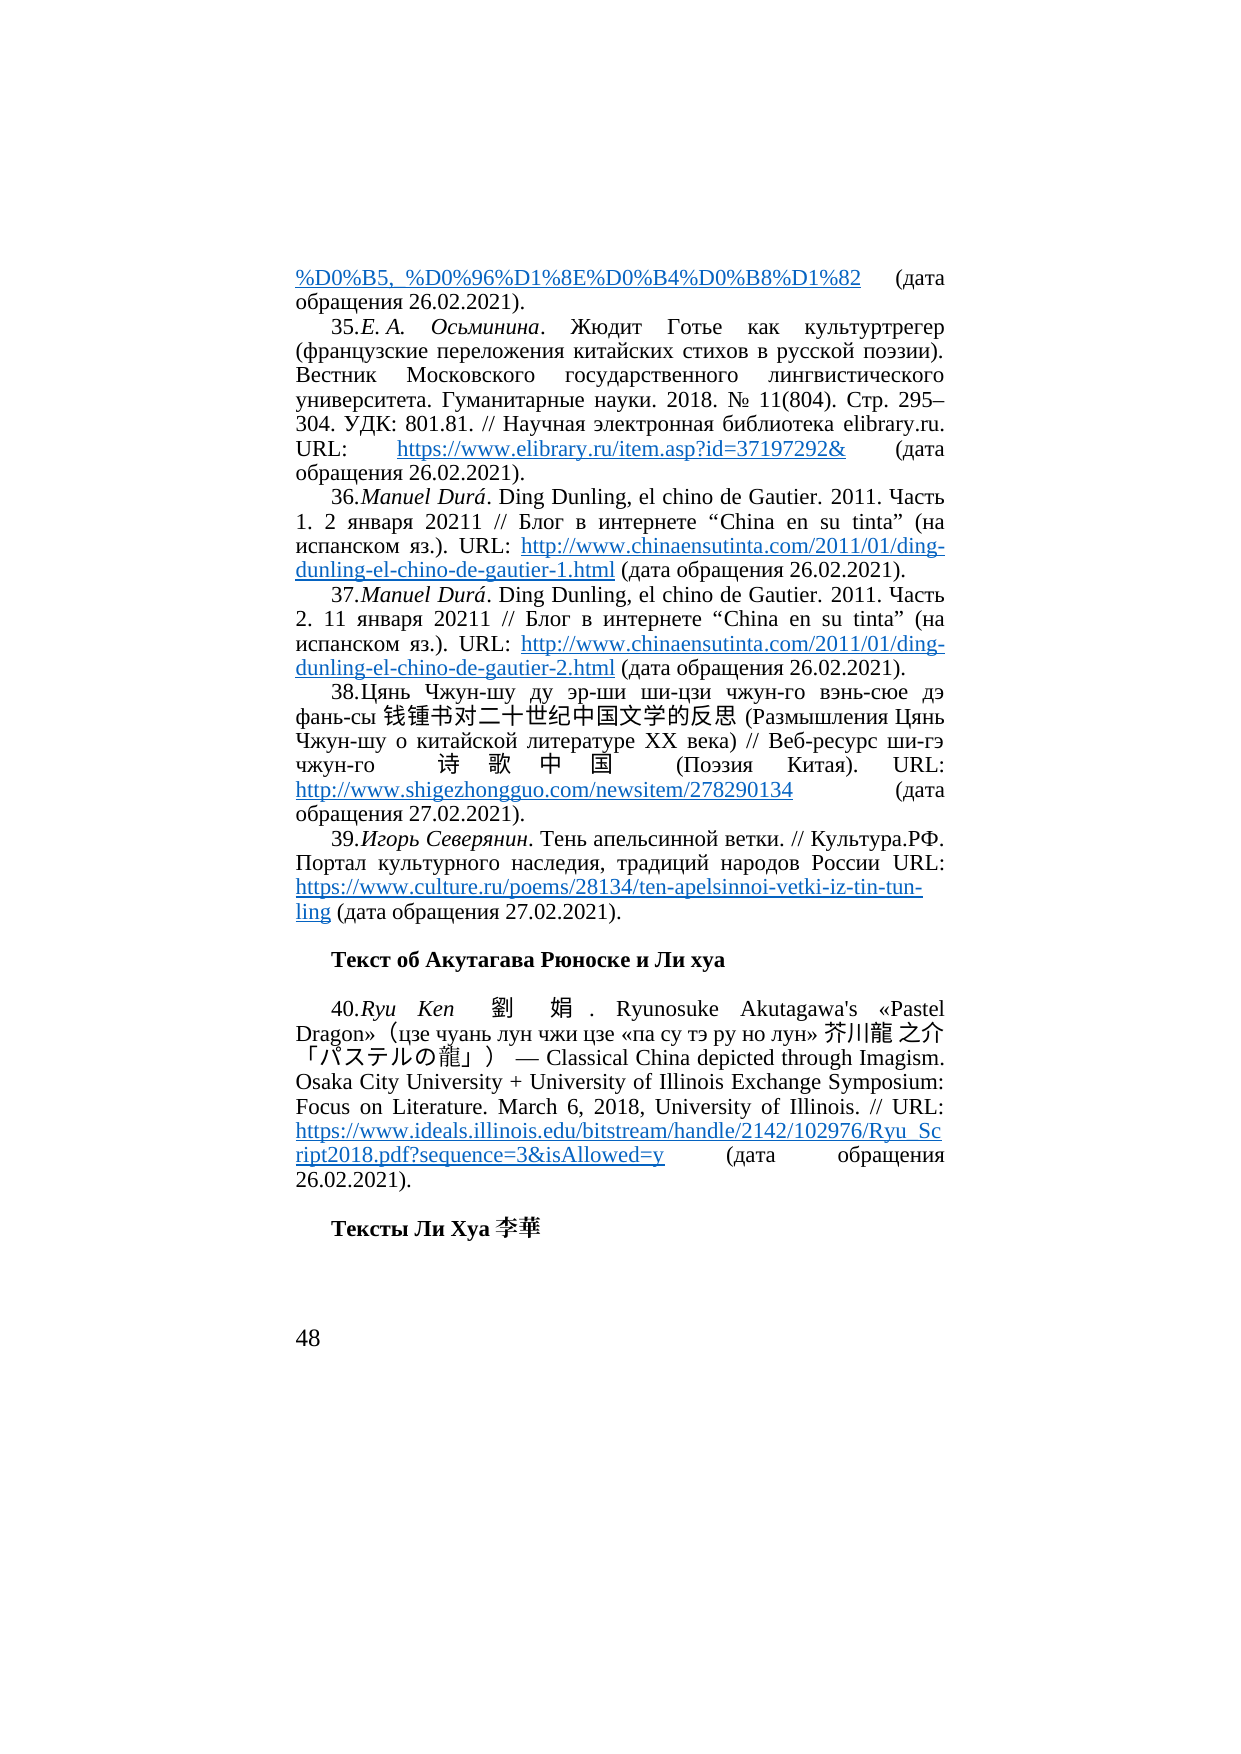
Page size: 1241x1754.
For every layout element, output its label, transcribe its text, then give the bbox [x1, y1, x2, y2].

list Цянь Чжун-шу ду эр-ши ши-цзи чжун-го вэнь-сюе дэ фань-сы 钱锺书对二十世纪中国文学的反思 (Размышления Цянь Чжун-шу о китайской литературе ХХ века) // Веб-ресурс ши-гэ чжун-го 诗歌中国 (Поэзия Китая). URL: http://www.shigezhongguo.com/newsitem/278290134 (дата обращения 27.02.2021). [295, 680, 945, 826]
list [295, 266, 945, 314]
list Manuel Durá. Ding Dunling, el chino de Gautier. 2011. Часть 2. 11 января 20211 // Блог в интернете “China en su tinta” (на испанском яз.). URL: http://www.chinaensutinta.com/2011/01/ding-dunling-el-chino-de-gautier-2.html (дата обращения 26.02.2021). [295, 583, 945, 680]
text Текст об Акутагава Рюноске и Ли хуа [295, 948, 945, 973]
list Ryu Ken 劉 娟. Ryunosuke Akutagawa's «Pastel Dragon»（цзе чуань лун чжи цзе «па су тэ ру но лун» 芥川龍 之介 「パステルの龍」） — Classical China depicted through Imagism. Osaka City University + University of Illinois Exchange Symposium: Focus on Literature. March 6, 2018, University of Illinois. // URL: https://www.ideals.illinois.edu/bitstream/handle/2142/102976/Ryu_Script2018.pdf?sequence=3&isAllowed=y (дата обращения 26.02.2021). [295, 997, 945, 1192]
list Игорь Северянин. Тень апельсинной ветки. // Культура.РФ. Портал культурного наследия, традиций народов России URL: https://www.culture.ru/poems/28134/ten-apelsinnoi-vetki-iz-tin-tun-ling (дата обращения 27.02.2021). [295, 826, 945, 924]
text Тексты Ли Хуа 李華 [295, 1216, 945, 1241]
list Е. А. Осьминина. Жюдит Готье как культуртрегер (французские переложения китайских стихов в русской поэзии). Вестник Московского государственного лингвистического университета. Гуманитарные науки. 2018. № 11(804). Стр. 295–304. УДК: 801.81. // Научная электронная библиотека elibrary.ru. URL: https://www.elibrary.ru/item.asp?id=37197292& (дата обращения 26.02.2021). [295, 314, 945, 485]
list Manuel Durá. Ding Dunling, el chino de Gautier. 2011. Часть 1. 2 января 20211 // Блог в интернете “China en su tinta” (на испанском яз.). URL: http://www.chinaensutinta.com/2011/01/ding-dunling-el-chino-de-gautier-1.html (дата обращения 26.02.2021). [295, 485, 945, 583]
